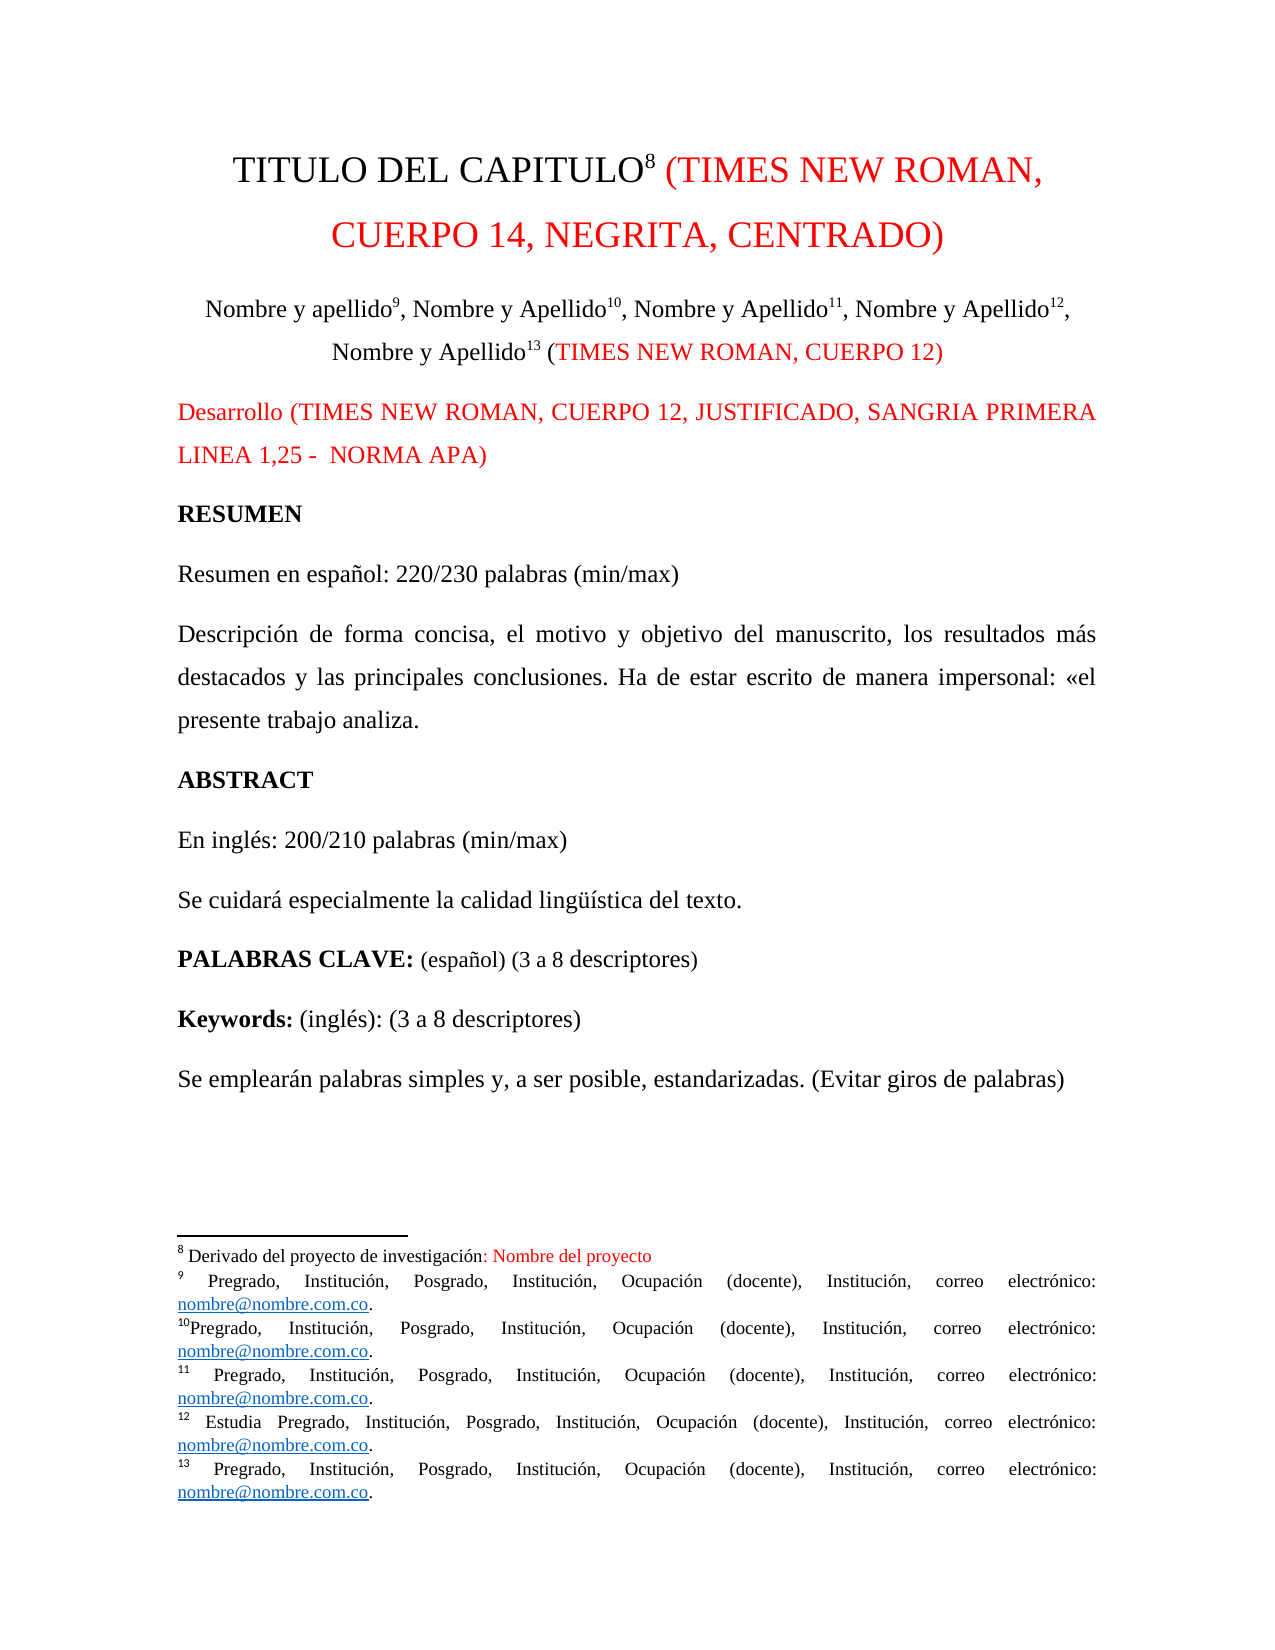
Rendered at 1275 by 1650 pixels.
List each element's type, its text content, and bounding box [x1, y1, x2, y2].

text PALABRAS CLAVE: (español) (3 a 8 descriptores) [177, 944, 1098, 973]
text Se emplearán palabras simples y, a ser posible, estandarizadas. (Evitar giros de palabras) [177, 1064, 1098, 1093]
text TITULO DEL CAPITULO (TIMES NEW ROMAN, CUERPO 14, NEGRITA, CENTRADO) [177, 148, 1098, 255]
text En inglés: 200/210 palabras (min/max) [177, 825, 1098, 854]
text Descripción de forma concisa, el motivo y objetivo del manuscrito, los resultados más destacados y las principales conclusiones. Ha de estar escrito de manera impersonal: «el presente trabajo analiza. [177, 619, 1098, 734]
text Se cuidará especialmente la calidad lingüística del texto. [177, 885, 1098, 913]
text Keywords: (inglés): (3 a 8 descriptores) [177, 1004, 1098, 1033]
text RESUMEN [177, 499, 1098, 528]
text Resumen en español: 220/230 palabras (min/max) [177, 559, 1098, 588]
text Desarrollo (TIMES NEW ROMAN, CUERPO 12, JUSTIFICADO, SANGRIA PRIMERA LINEA 1,25 - NORMA APA) [177, 397, 1098, 468]
text ABSTRACT [177, 765, 1098, 794]
text Nombre y apellido, Nombre y Apellido, Nombre y Apellido, Nombre y Apellido, Nombre y Apellido (TIMES NEW ROMAN, CUERPO 12) [177, 294, 1098, 366]
